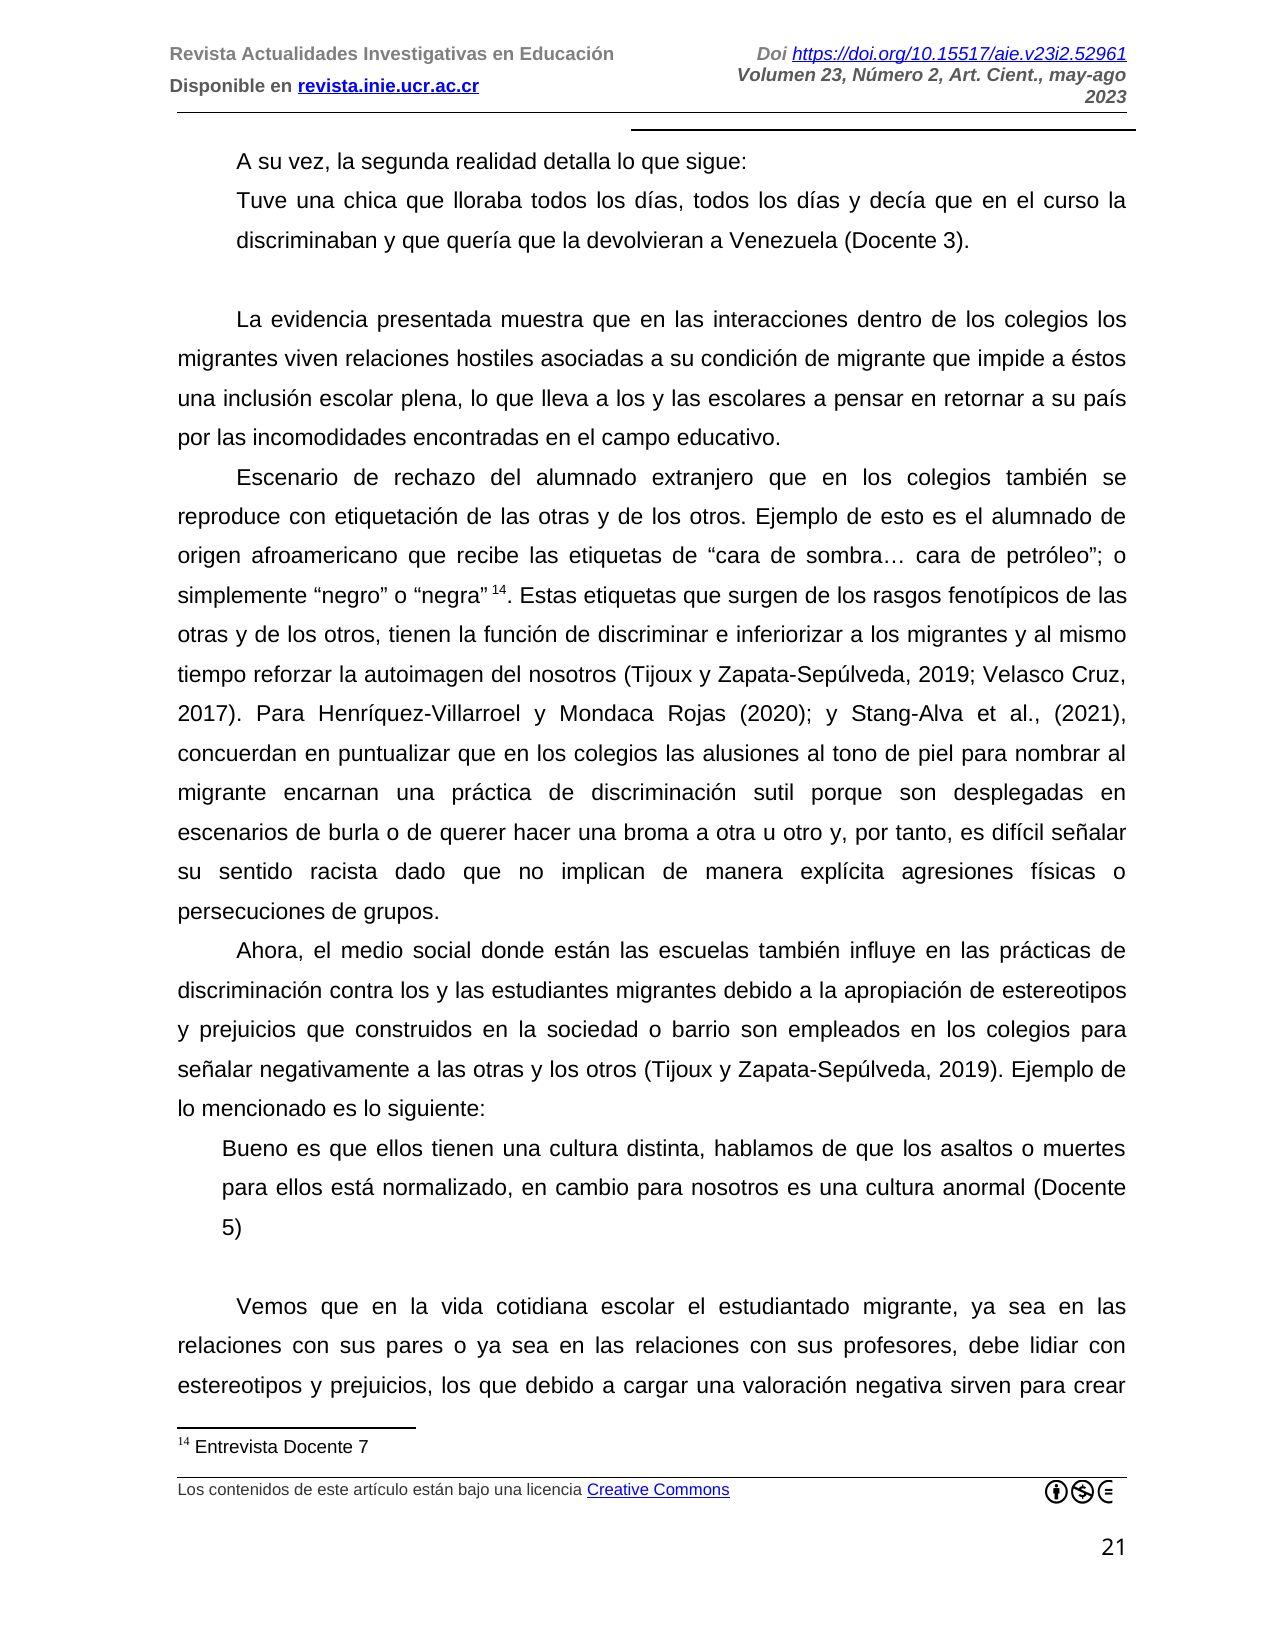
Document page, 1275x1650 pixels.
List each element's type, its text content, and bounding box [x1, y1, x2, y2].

text A su vez, la segunda realidad detalla lo que sigue: [177, 148, 1127, 174]
picture [1045, 1480, 1113, 1505]
text Ahora, el medio social donde están las escuelas también influye en las prácticas de discriminación contra los y las estudiantes migrantes debido a la apropiación de estereotipos y prejuicios que construidos en la sociedad o barrio son empleados en los colegios para señalar negativamente a las otras y los otros (Tijoux y Zapata-Sepúlveda, 2019). Ejemplo de lo mencionado es lo siguiente: [177, 937, 1127, 1122]
text Bueno es que ellos tienen una cultura distinta, hablamos de que los asaltos o muertes para ellos está normalizado, en cambio para nosotros es una cultura anormal (Docente 5) [222, 1135, 1127, 1240]
text La evidencia presentada muestra que en las interacciones dentro de los colegios los migrantes viven relaciones hostiles asociadas a su condición de migrante que impide a éstos una inclusión escolar plena, lo que lleva a los y las escolares a pensar en retornar a su país por las incomodidades encontradas en el campo educativo. [177, 306, 1127, 450]
text Tuve una chica que lloraba todos los días, todos los días y decía que en el curso la discriminaban y que quería que la devolvieran a Venezuela (Docente 3). [236, 187, 1127, 253]
text Escenario de rechazo del alumnado extranjero que en los colegios también se reproduce con etiquetación de las otras y de los otros. Ejemplo de esto es el alumnado de origen afroamericano que recibe las etiquetas de “cara de sombra… cara de petróleo”; o simplemente “negro” o “negra” . Estas etiquetas que surgen de los rasgos fenotípicos de las otras y de los otros, tienen la función de discriminar e inferiorizar a los migrantes y al mismo tiempo reforzar la autoimagen del nosotros (Tijoux y Zapata-Sepúlveda, 2019; Velasco Cruz, 2017). Para Henríquez-Villarroel y Mondaca Rojas (2020); y Stang-Alva et al., (2021), concuerdan en puntualizar que en los colegios las alusiones al tono de piel para nombrar al migrante encarnan una práctica de discriminación sutil porque son desplegadas en escenarios de burla o de querer hacer una broma a otra u otro y, por tanto, es difícil señalar su sentido racista dado que no implican de manera explícita agresiones físicas o persecuciones de grupos. [177, 463, 1127, 924]
